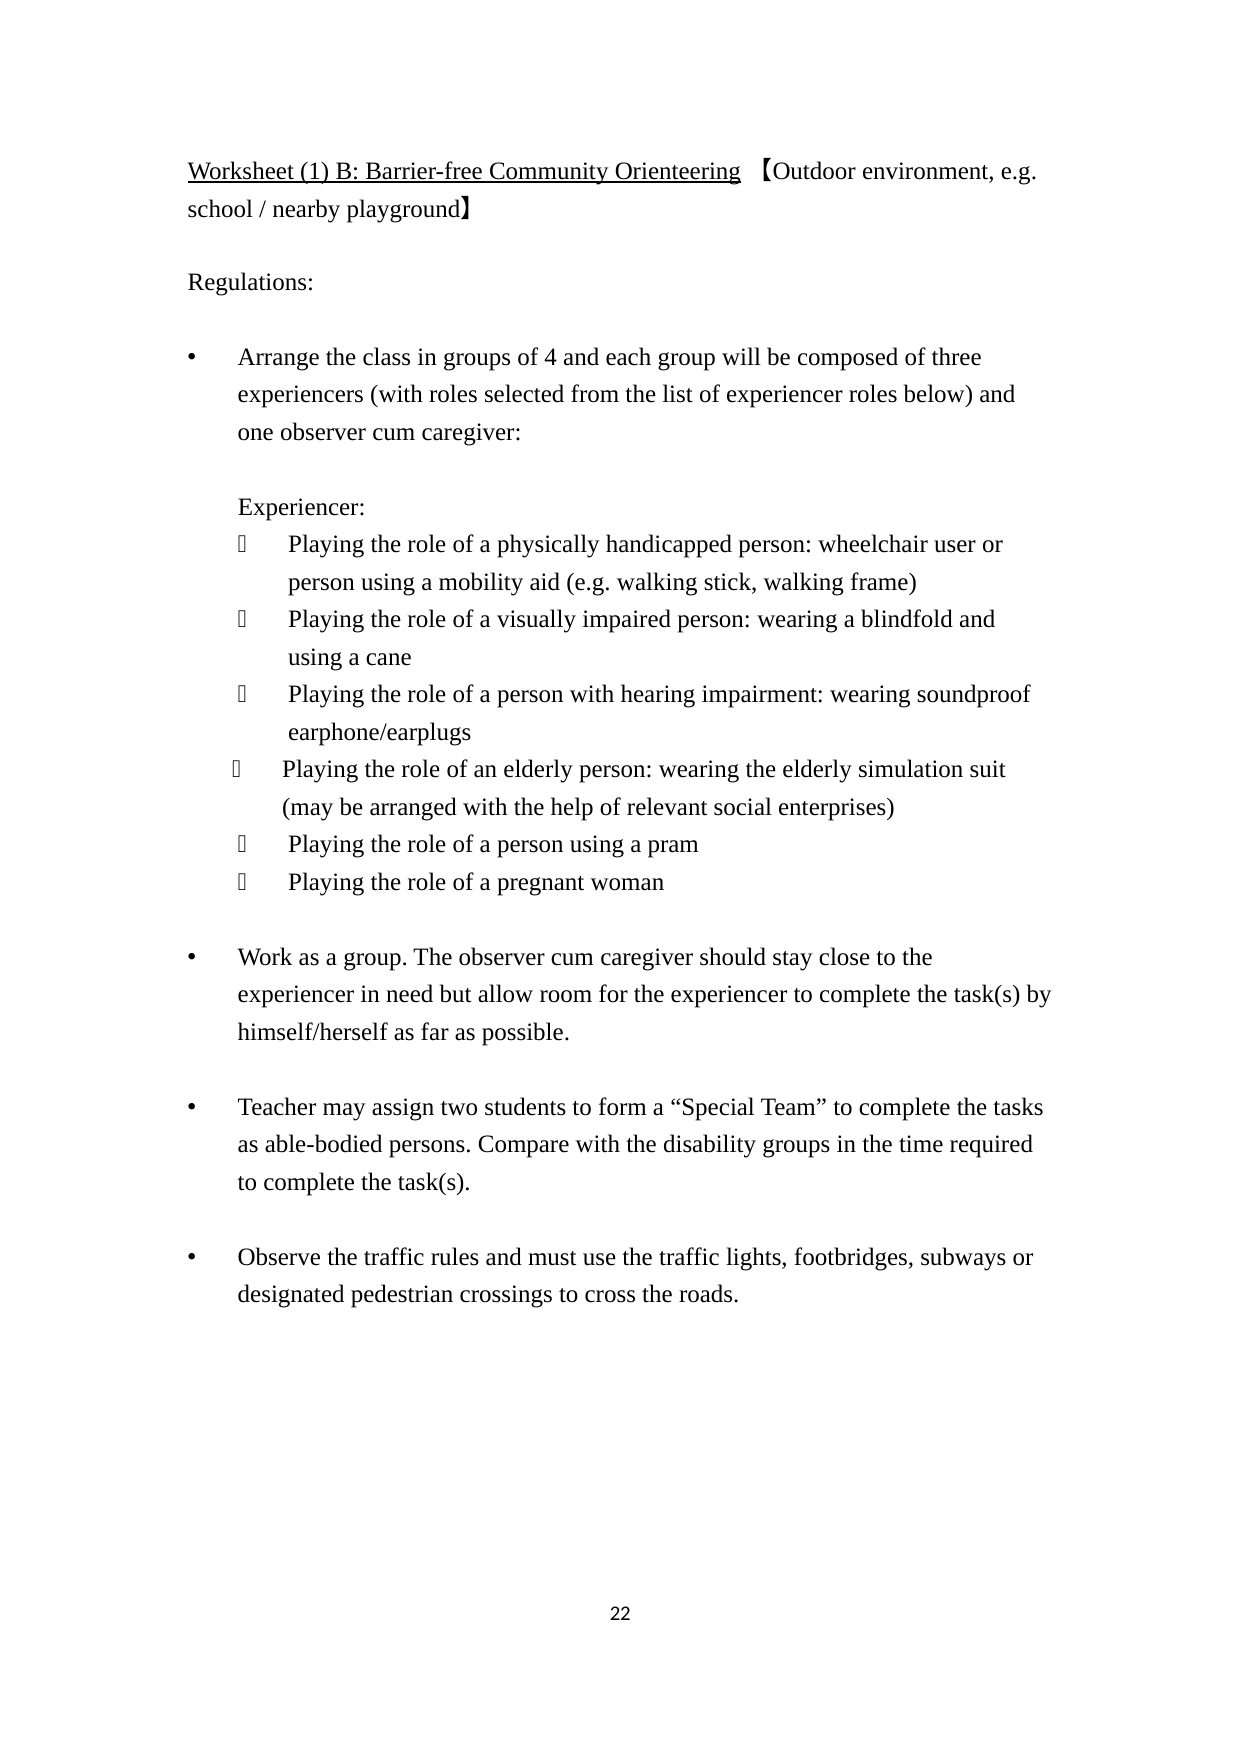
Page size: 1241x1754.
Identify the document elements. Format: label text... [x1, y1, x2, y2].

list Playing the role of a pregnant woman [238, 862, 1053, 900]
list Observe the traffic rules and must use the traffic lights, footbridges, subways or designated pedestrian crossings to cross the roads. [187, 1237, 1053, 1312]
text Experiencer: [238, 487, 1053, 525]
text Regulations: [187, 262, 1053, 300]
list Playing the role of a person with hearing impairment: wearing soundproof earphone/earplugs [238, 675, 1053, 750]
list Playing the role of a physically handicapped person: wheelchair user or person using a mobility aid (e.g. walking stick, walking frame) [238, 525, 1053, 600]
list Playing the role of a person using a pram [238, 825, 1053, 862]
list Work as a group. The observer cum caregiver should stay close to the experiencer in need but allow room for the experiencer to complete the task(s) by himself/herself as far as possible. [187, 937, 1053, 1050]
list Teacher may assign two students to form a “Special Team” to complete the tasks as able-bodied persons. Compare with the disability groups in the time required to complete the task(s). [187, 1087, 1053, 1200]
list Arrange the class in groups of 4 and each group will be composed of three experiencers (with roles selected from the list of experiencer roles below) and one observer cum caregiver: [187, 337, 1053, 450]
text Worksheet (1) B: Barrier-free Community Orienteering 【Outdoor environment, e.g. school / nearby playground】 [187, 150, 1053, 225]
list Playing the role of an elderly person: wearing the elderly simulation suit (may be arranged with the help of relevant social enterprises) [232, 750, 1053, 825]
list Playing the role of a visually impaired person: wearing a blindfold and using a cane [238, 600, 1053, 675]
